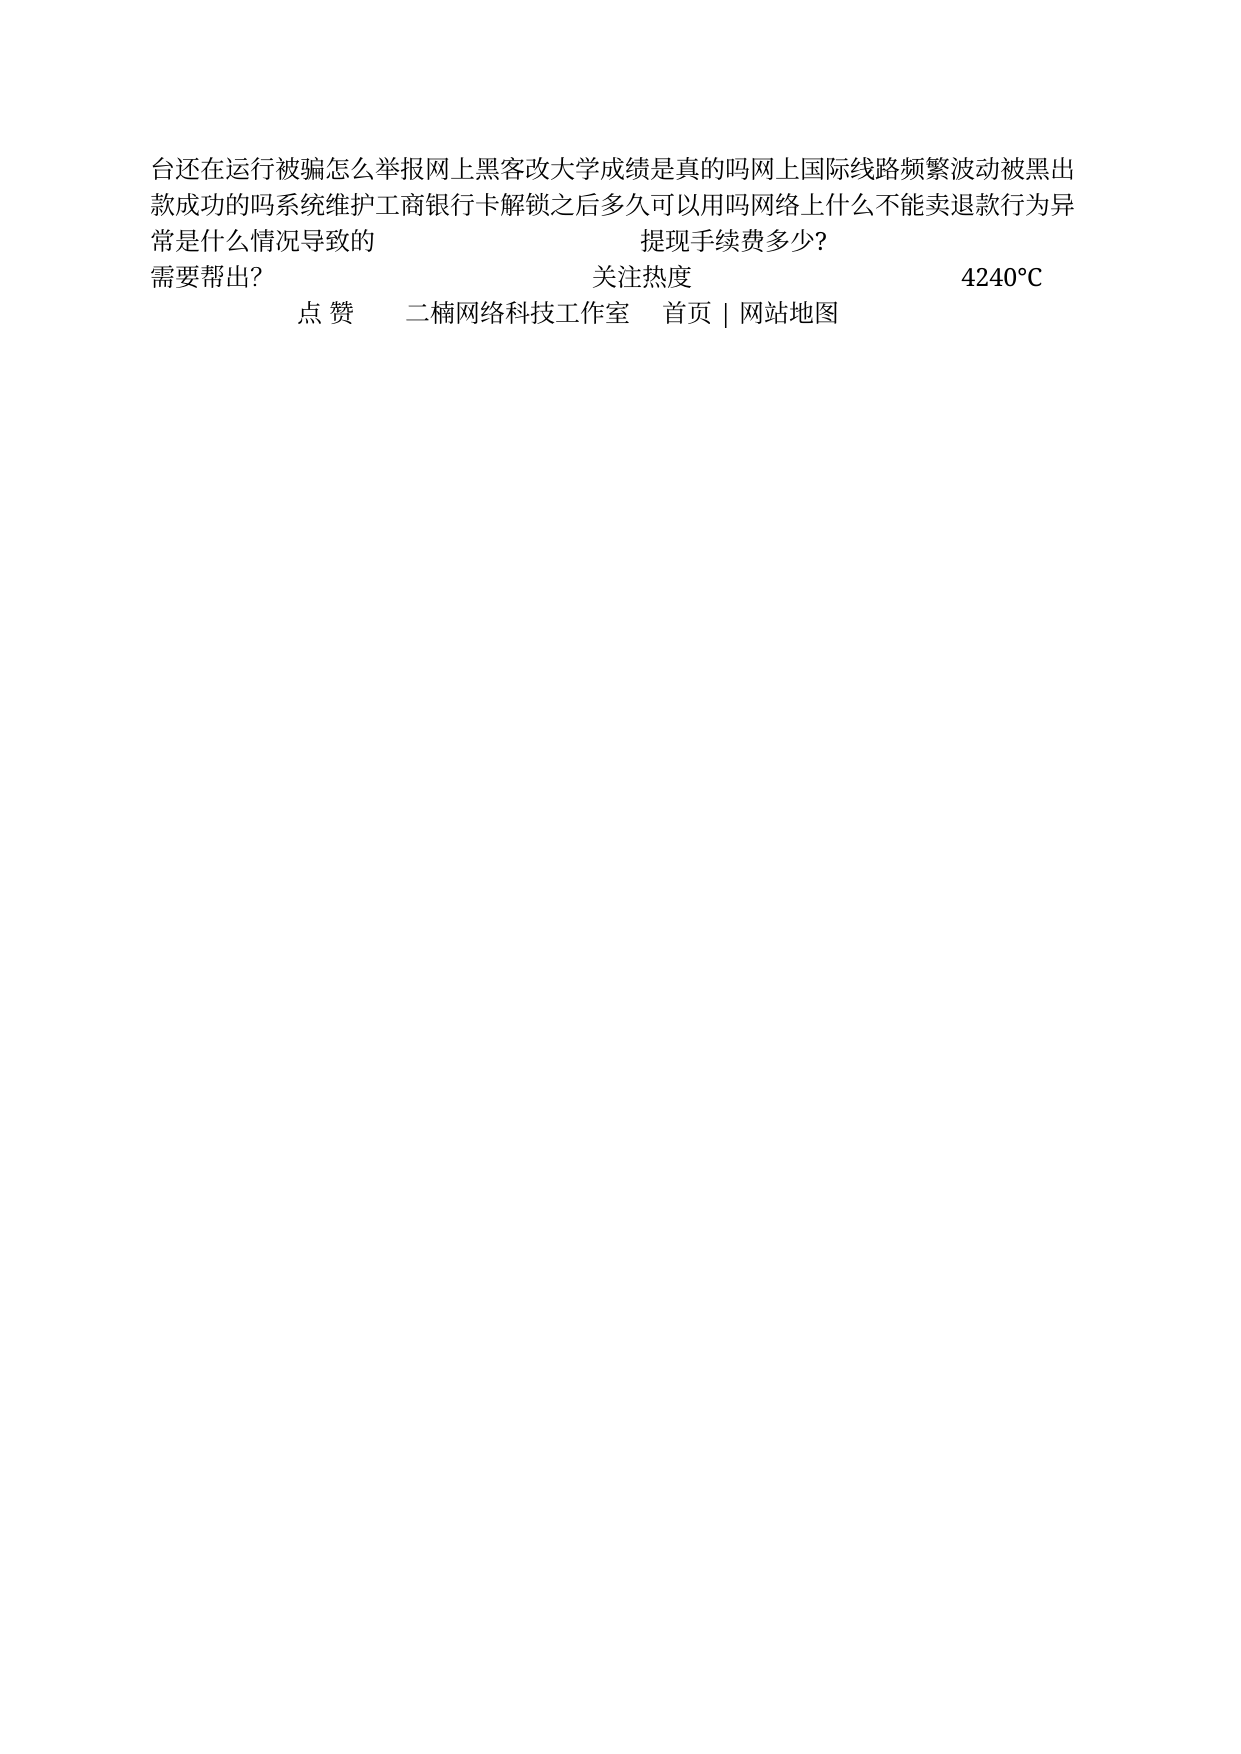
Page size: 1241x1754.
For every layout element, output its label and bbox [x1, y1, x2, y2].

text [150, 150, 1090, 330]
